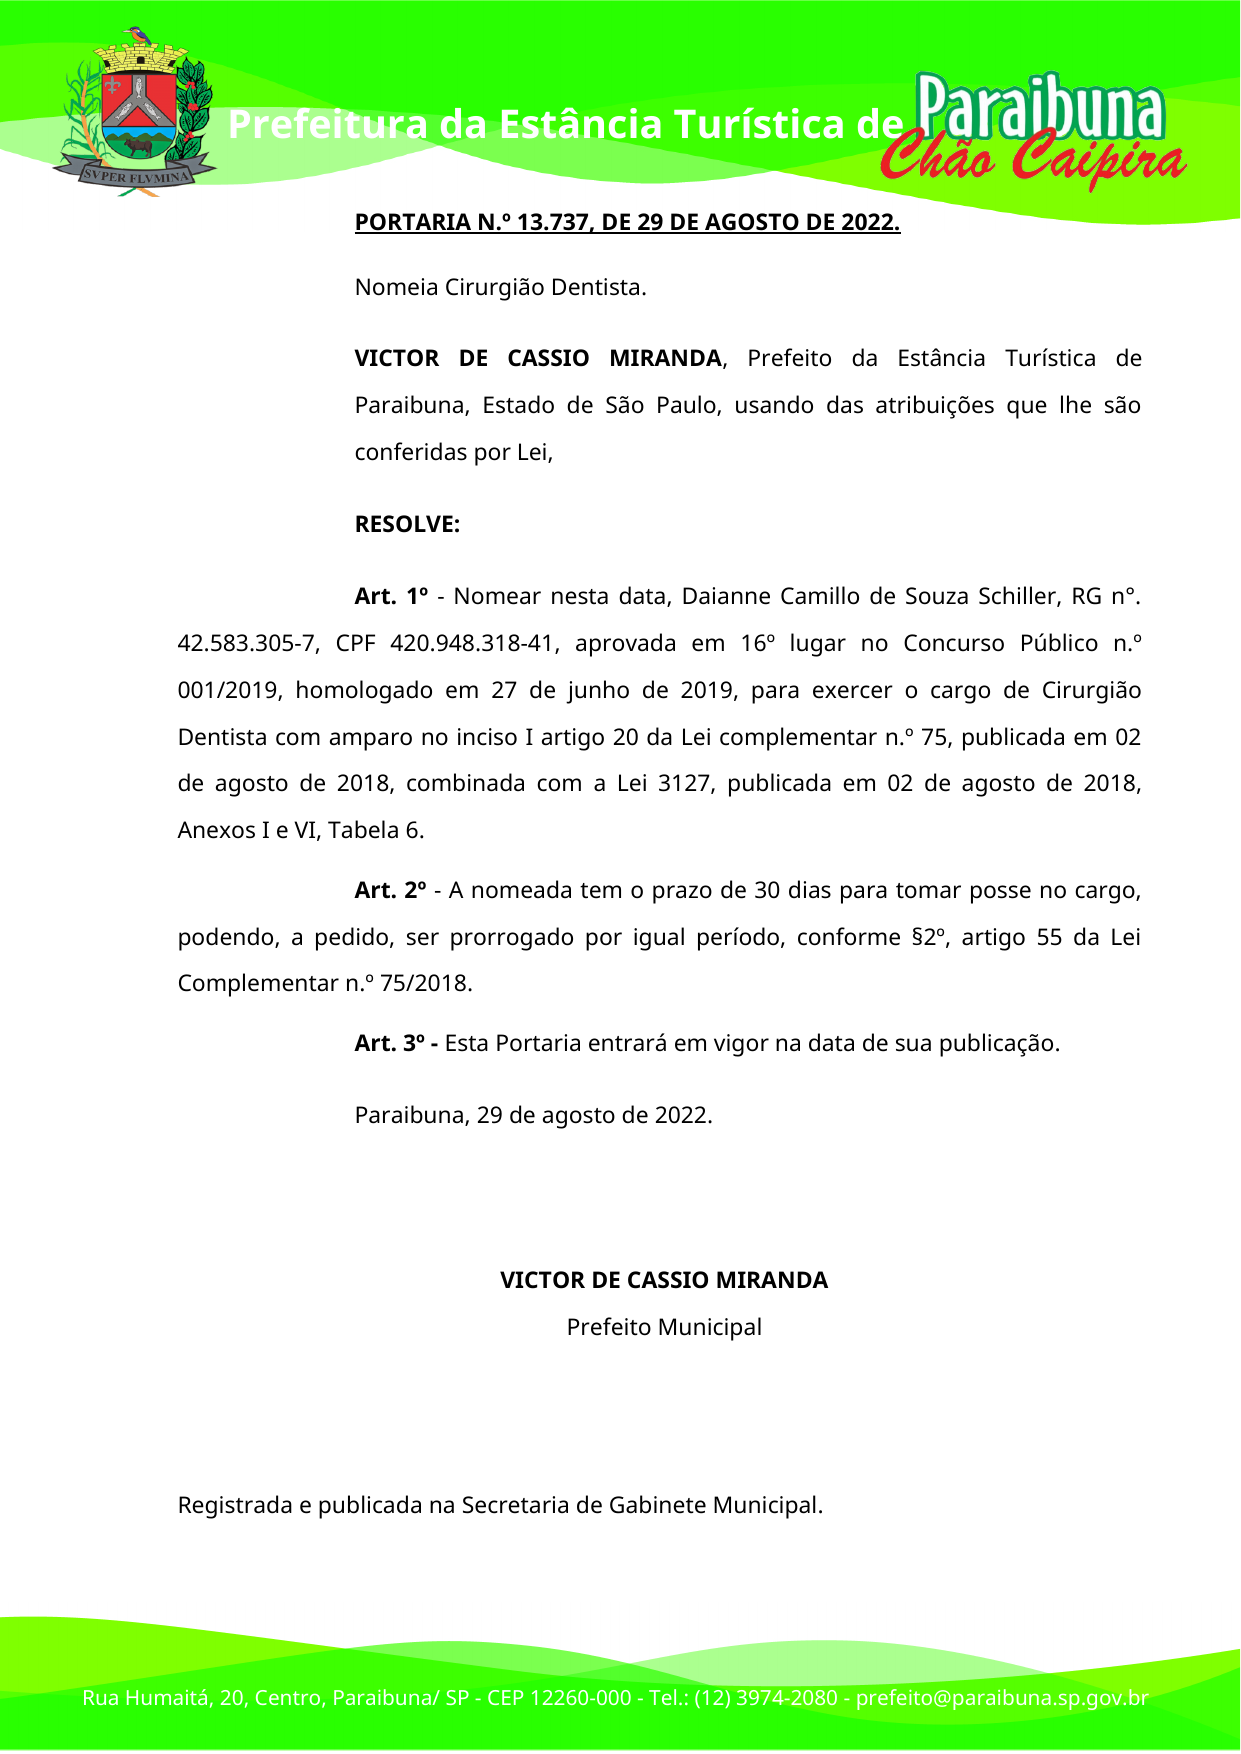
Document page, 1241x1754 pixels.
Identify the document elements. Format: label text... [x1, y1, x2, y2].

text VICTOR DE CASSIO MIRANDA [177, 1264, 1152, 1295]
text Paraibuna, 29 de agosto de 2022. [236, 1098, 1152, 1130]
text RESOLVE: [354, 508, 1152, 539]
text Nomeia Cirurgião Dentista. [354, 270, 1143, 302]
text Prefeito Municipal [177, 1311, 1152, 1342]
text Registrada e publicada na Secretaria de Gabinete Municipal. [177, 1489, 1152, 1520]
text Art. 2º - A nomeada tem o prazo de 30 dias para tomar posse no cargo, podendo, a pedido, ser prorrogado por igual período, conforme §2º, artigo 55 da Lei Complementar n.º 75/2018. [177, 873, 1143, 998]
picture [0, 0, 1241, 232]
text Art. 1º - Nomear nesta data, Daianne Camillo de Souza Schiller, RG n°. 42.583.305-7, CPF 420.948.318-41, aprovada em 16º lugar no Concurso Público n.º 001/2019, homologado em 27 de junho de 2019, para exercer o cargo de Cirurgião Dentista com amparo no inciso I artigo 20 da Lei complementar n.º 75, publicada em 02 de agosto de 2018, combinada com a Lei 3127, publicada em 02 de agosto de 2018, Anexos I e VI, Tabela 6. [177, 580, 1143, 845]
picture [0, 1602, 1241, 1751]
text Art. 3º - Esta Portaria entrará em vigor na data de sua publicação. [177, 1027, 1152, 1058]
text VICTOR DE CASSIO MIRANDA, Prefeito da Estância Turística de Paraibuna, Estado de São Paulo, usando das atribuições que lhe são conferidas por Lei, [354, 342, 1143, 467]
